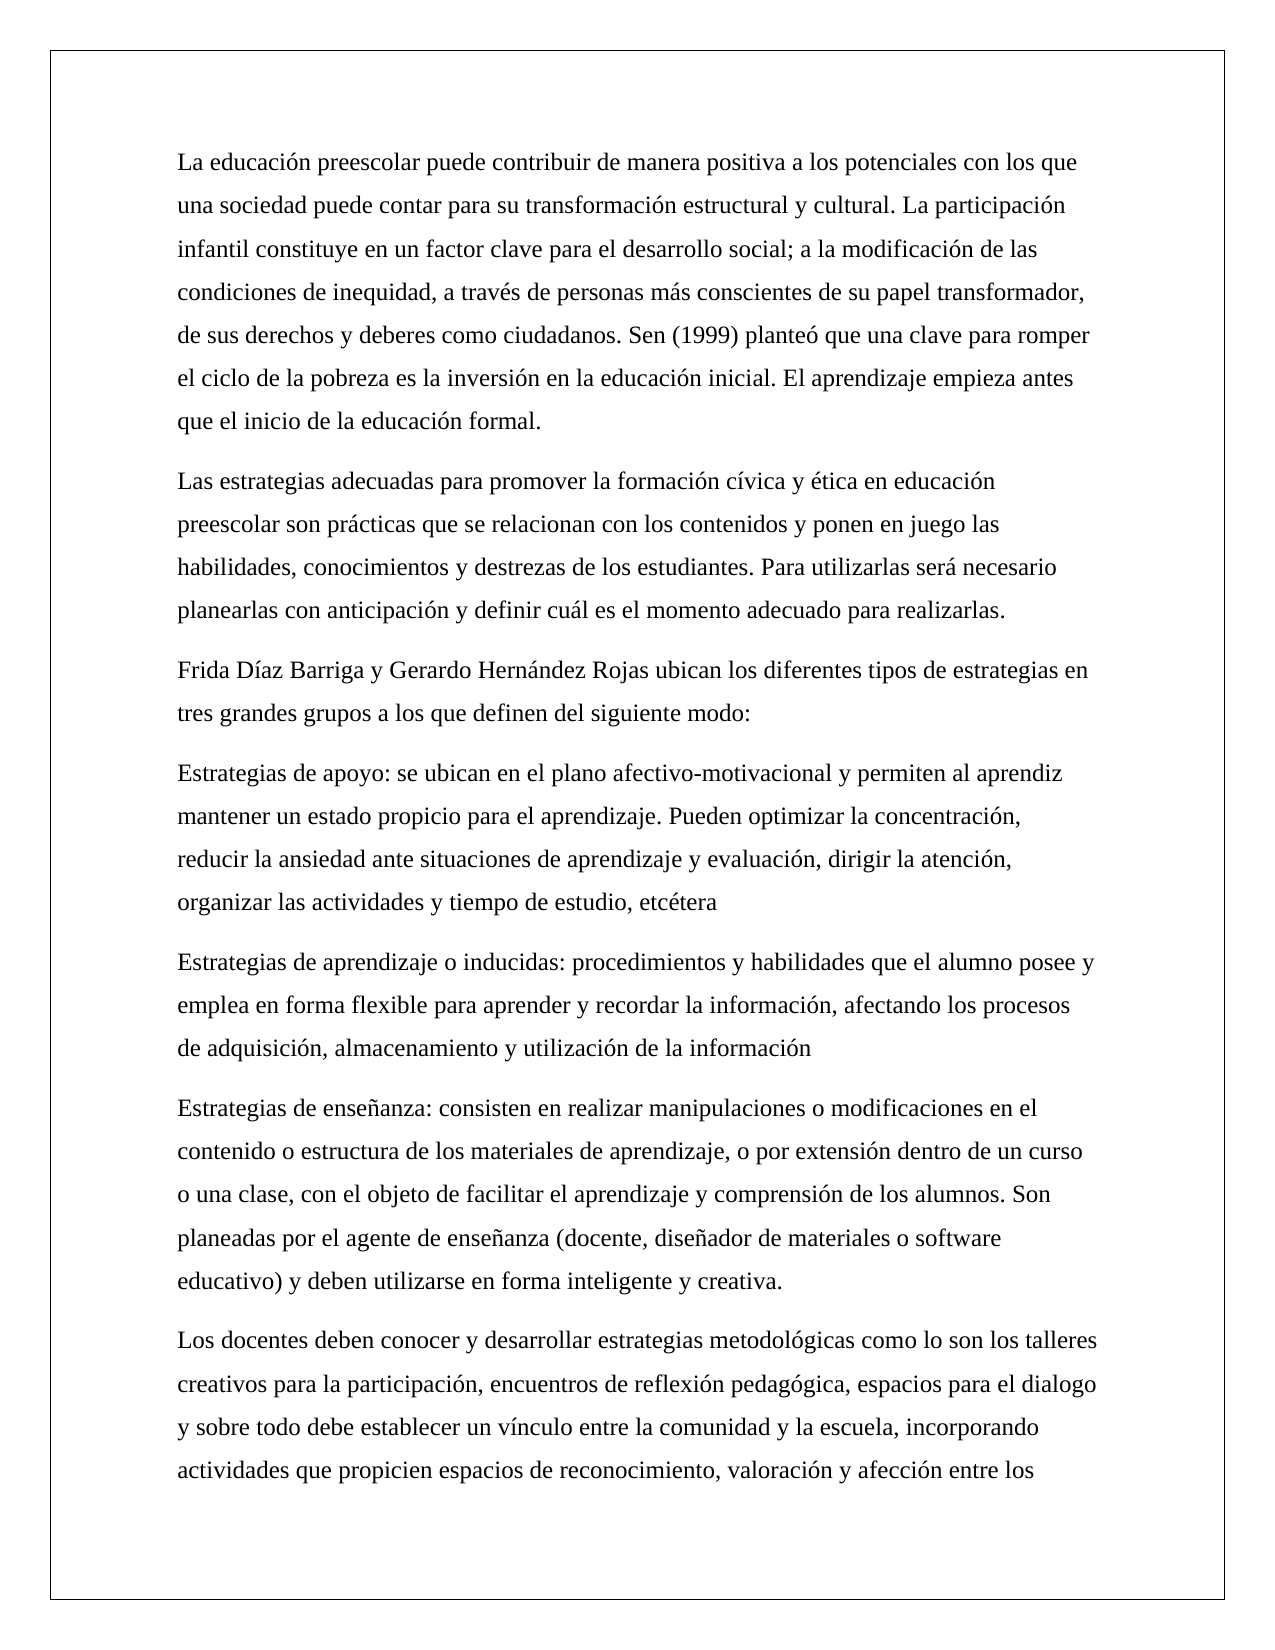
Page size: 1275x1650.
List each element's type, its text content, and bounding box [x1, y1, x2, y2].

text Estrategias de apoyo: se ubican en el plano afectivo-motivacional y permiten al aprendiz mantener un estado propicio para el aprendizaje. Pueden optimizar la concentración, reducir la ansiedad ante situaciones de aprendizaje y evaluación, dirigir la atención, organizar las actividades y tiempo de estudio, etcétera [177, 758, 1098, 916]
text Frida Díaz Barriga y Gerardo Hernández Rojas ubican los diferentes tipos de estrategias en tres grandes grupos a los que definen del siguiente modo: [177, 655, 1098, 727]
text La educación preescolar puede contribuir de manera positiva a los potenciales con los que una sociedad puede contar para su transformación estructural y cultural. La participación infantil constituye en un factor clave para el desarrollo social; a la modificación de las condiciones de inequidad, a través de personas más conscientes de su papel transformador, de sus derechos y deberes como ciudadanos. Sen (1999) planteó que una clave para romper el ciclo de la pobreza es la inversión en la educación inicial. El aprendizaje empieza antes que el inicio de la educación formal. [177, 147, 1098, 435]
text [177, 1326, 1098, 1484]
text Estrategias de enseñanza: consisten en realizar manipulaciones o modificaciones en el contenido o estructura de los materiales de aprendizaje, o por extensión dentro de un curso o una clase, con el objeto de facilitar el aprendizaje y comprensión de los alumnos. Son planeadas por el agente de enseñanza (docente, diseñador de materiales o software educativo) y deben utilizarse en forma inteligente y creativa. [177, 1093, 1098, 1294]
text Las estrategias adecuadas para promover la formación cívica y ética en educación preescolar son prácticas que se relacionan con los contenidos y ponen en juego las habilidades, conocimientos y destrezas de los estudiantes. Para utilizarlas será necesario planearlas con anticipación y definir cuál es el momento adecuado para realizarlas. [177, 466, 1098, 624]
text Estrategias de aprendizaje o inducidas: procedimientos y habilidades que el alumno posee y emplea en forma flexible para aprender y recordar la información, afectando los procesos de adquisición, almacenamiento y utilización de la información [177, 947, 1098, 1062]
